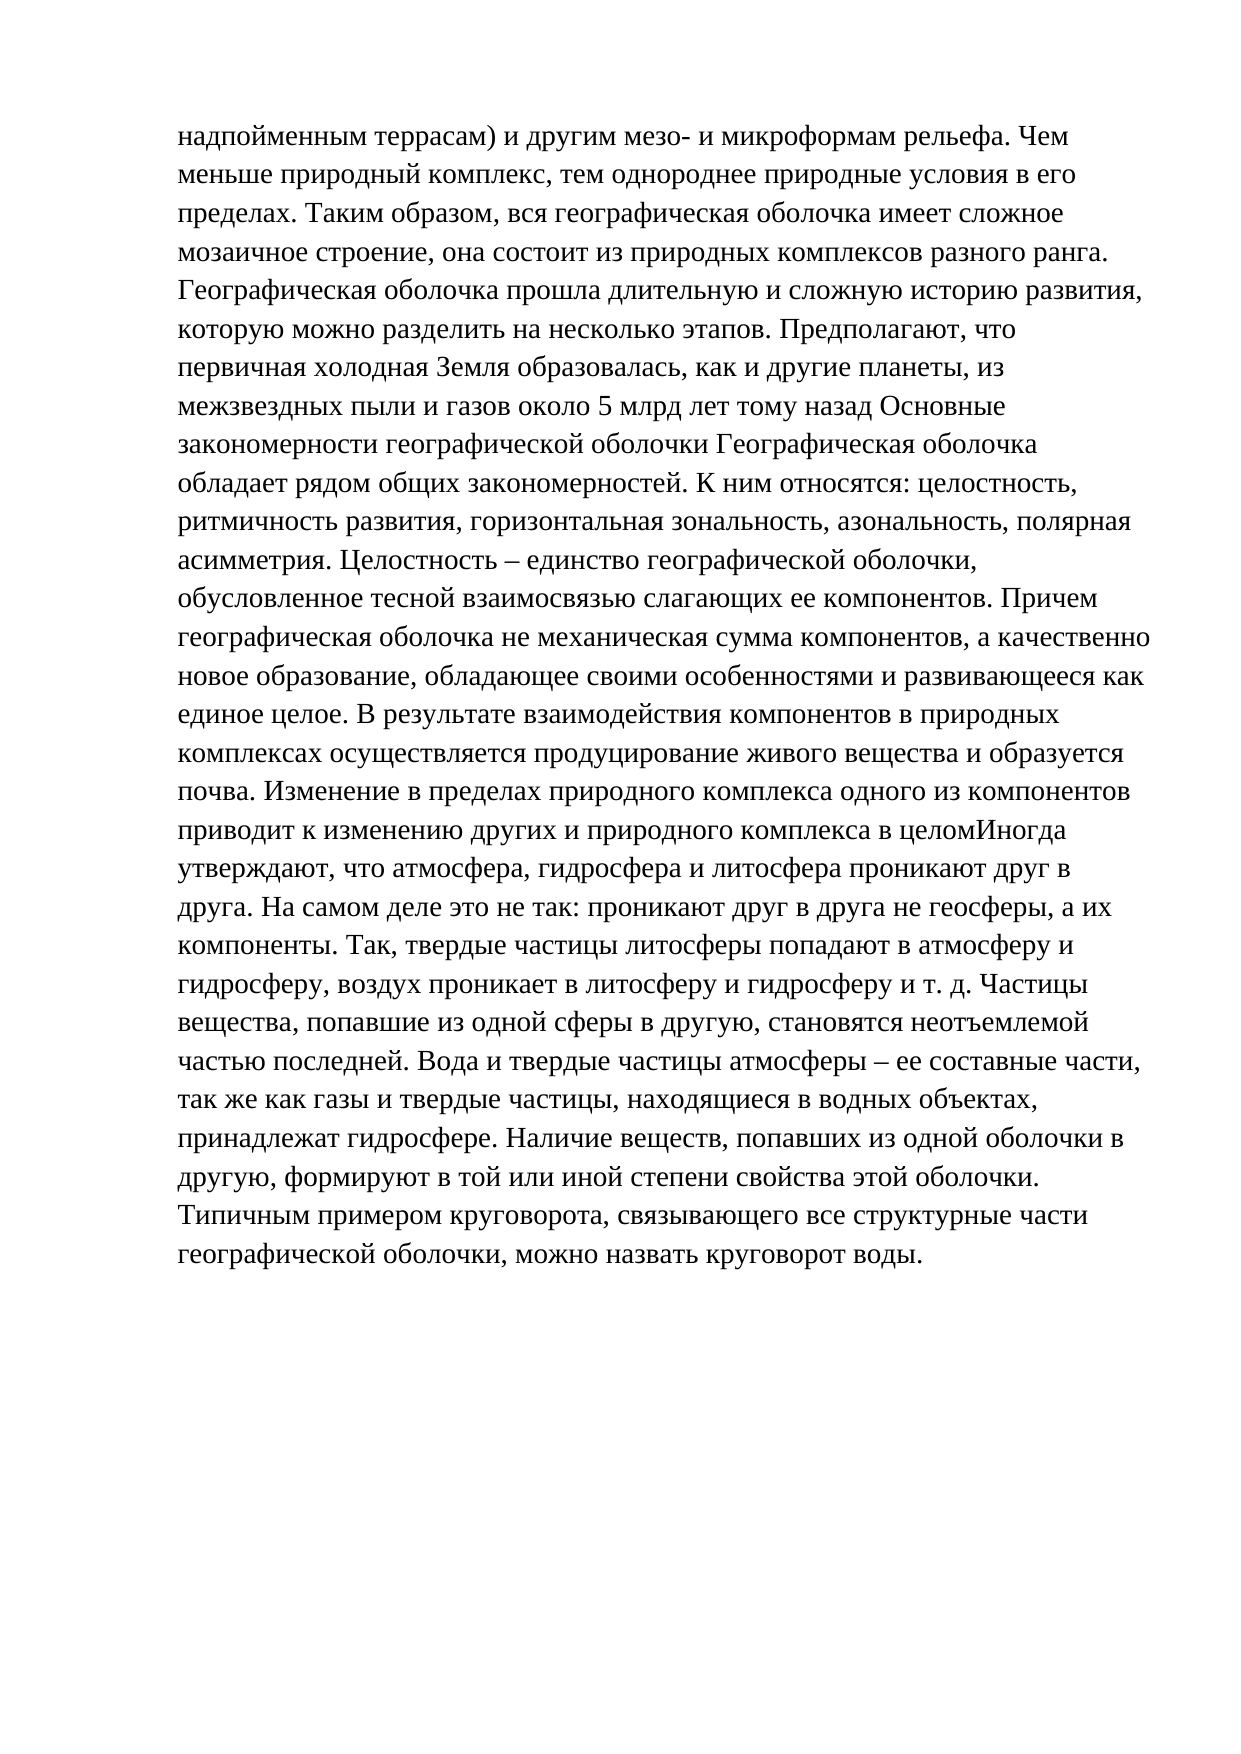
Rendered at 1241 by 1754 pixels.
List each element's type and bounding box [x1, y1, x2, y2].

text [177, 118, 1152, 1269]
